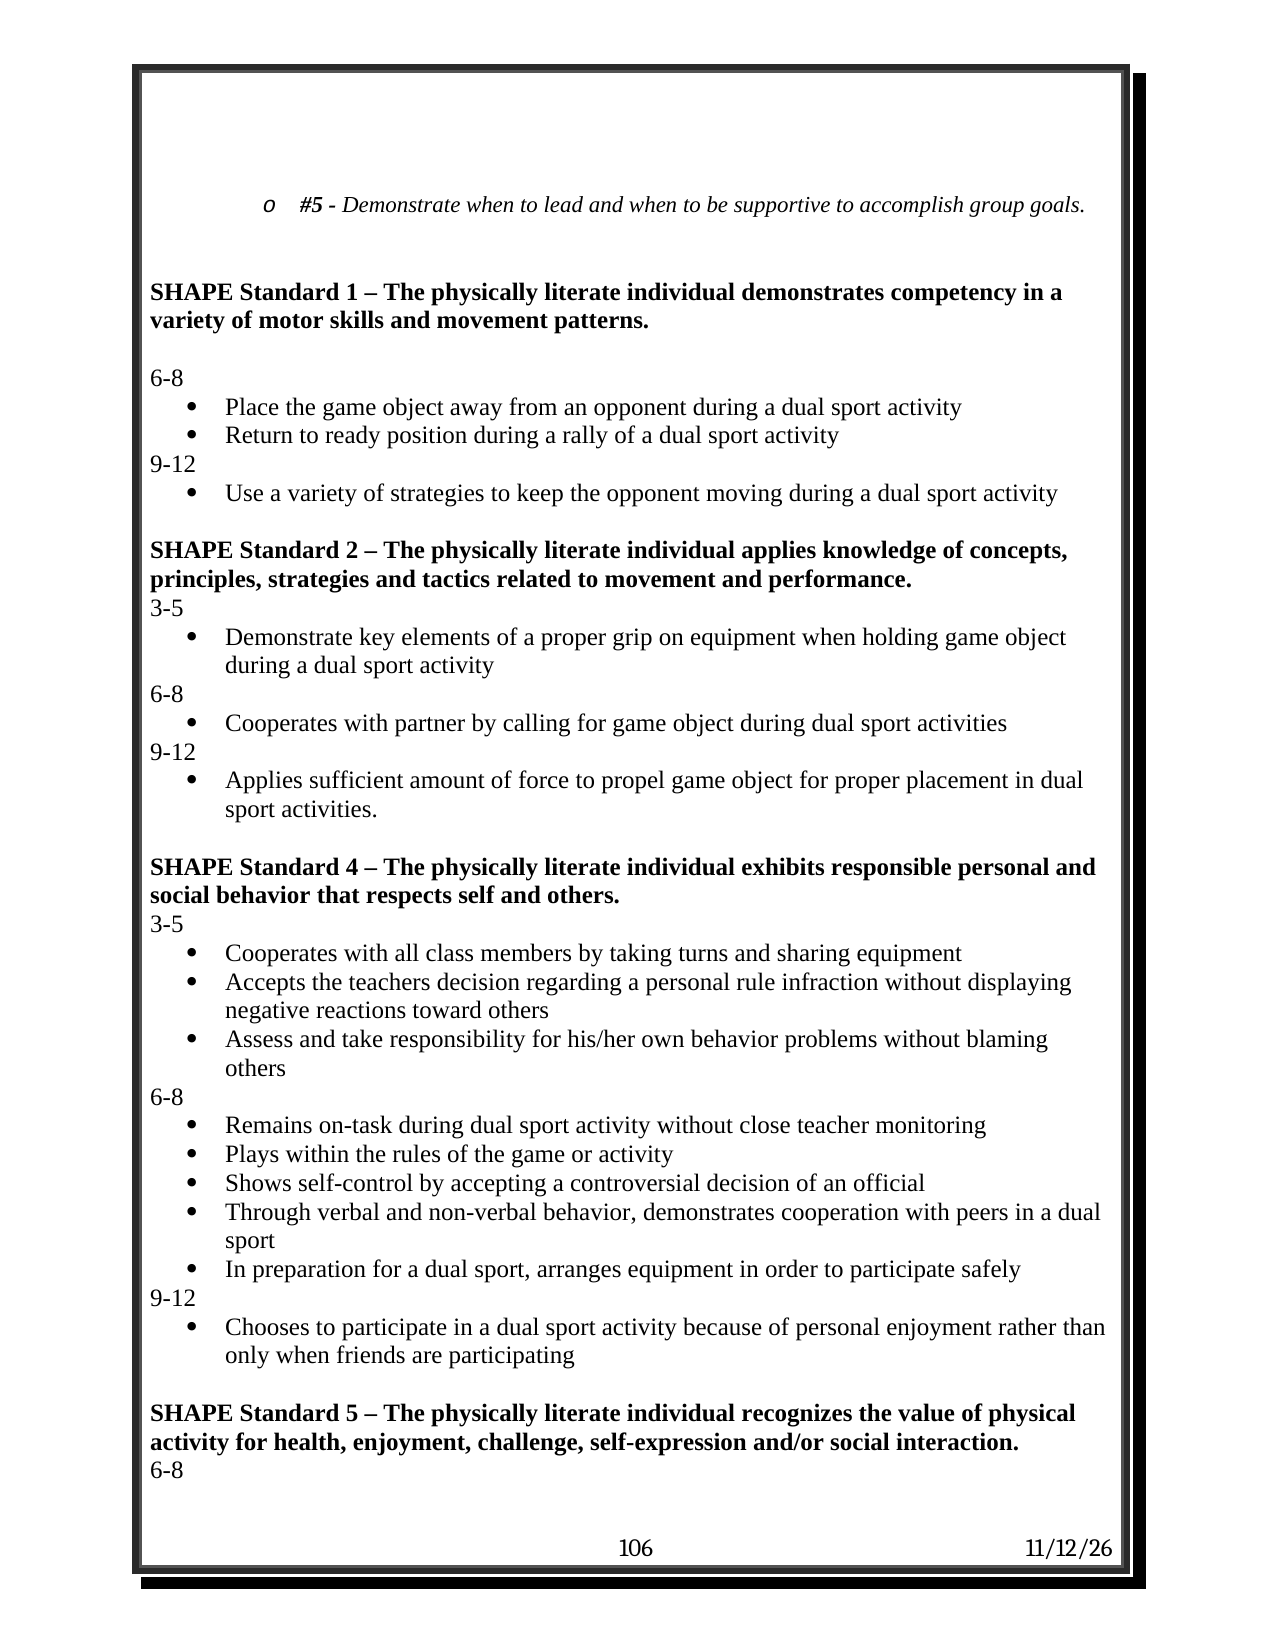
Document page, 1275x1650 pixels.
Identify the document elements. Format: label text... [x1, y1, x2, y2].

list Assess and take responsibility for his/her own behavior problems without blaming others [187, 1024, 1112, 1082]
text 3-5 [150, 909, 1112, 938]
list Return to ready position during a rally of a dual sport activity [187, 420, 1112, 449]
text 9-12 [150, 1283, 1112, 1312]
text SHAPE Standard 2 – The physically literate individual applies knowledge of concepts, principles, strategies and tactics related to movement and performance. [150, 535, 1112, 593]
list #5 - Demonstrate when to lead and when to be supportive to accomplish group goals. [262, 191, 1112, 219]
text SHAPE Standard 4 – The physically literate individual exhibits responsible personal and social behavior that respects self and others. [150, 852, 1112, 909]
text 6-8 [150, 679, 1112, 708]
text SHAPE Standard 1 – The physically literate individual demonstrates competency in a variety of motor skills and movement patterns. [150, 277, 1112, 334]
text 3-5 [150, 593, 1112, 622]
list Remains on-task during dual sport activity without close teacher monitoring [187, 1110, 1112, 1139]
list Accepts the teachers decision regarding a personal rule infraction without displaying negative reactions toward others [187, 967, 1112, 1024]
list Use a variety of strategies to keep the opponent moving during a dual sport activity [187, 478, 1112, 507]
list Shows self-control by accepting a controversial decision of an official [187, 1168, 1112, 1197]
text 6-8 [150, 363, 1112, 392]
text 9-12 [150, 449, 1112, 478]
list In preparation for a dual sport, arranges equipment in order to participate safely [187, 1254, 1112, 1283]
text 9-12 [150, 737, 1112, 765]
text 6-8 [150, 1455, 1112, 1484]
list Demonstrate key elements of a proper grip on equipment when holding game object during a dual sport activity [187, 622, 1112, 679]
list Through verbal and non-verbal behavior, demonstrates cooperation with peers in a dual sport [187, 1197, 1112, 1254]
text SHAPE Standard 5 – The physically literate individual recognizes the value of physical activity for health, enjoyment, challenge, self-expression and/or social interaction. [150, 1398, 1112, 1455]
text 6-8 [150, 1082, 1112, 1110]
list Chooses to participate in a dual sport activity because of personal enjoyment rather than only when friends are participating [187, 1312, 1112, 1369]
list Cooperates with partner by calling for game object during dual sport activities [187, 708, 1112, 737]
list Plays within the rules of the game or activity [187, 1139, 1112, 1168]
list Cooperates with all class members by taking turns and sharing equipment [187, 938, 1112, 967]
list Place the game object away from an opponent during a dual sport activity [187, 392, 1112, 420]
list Applies sufficient amount of force to propel game object for proper placement in dual sport activities. [187, 765, 1112, 823]
